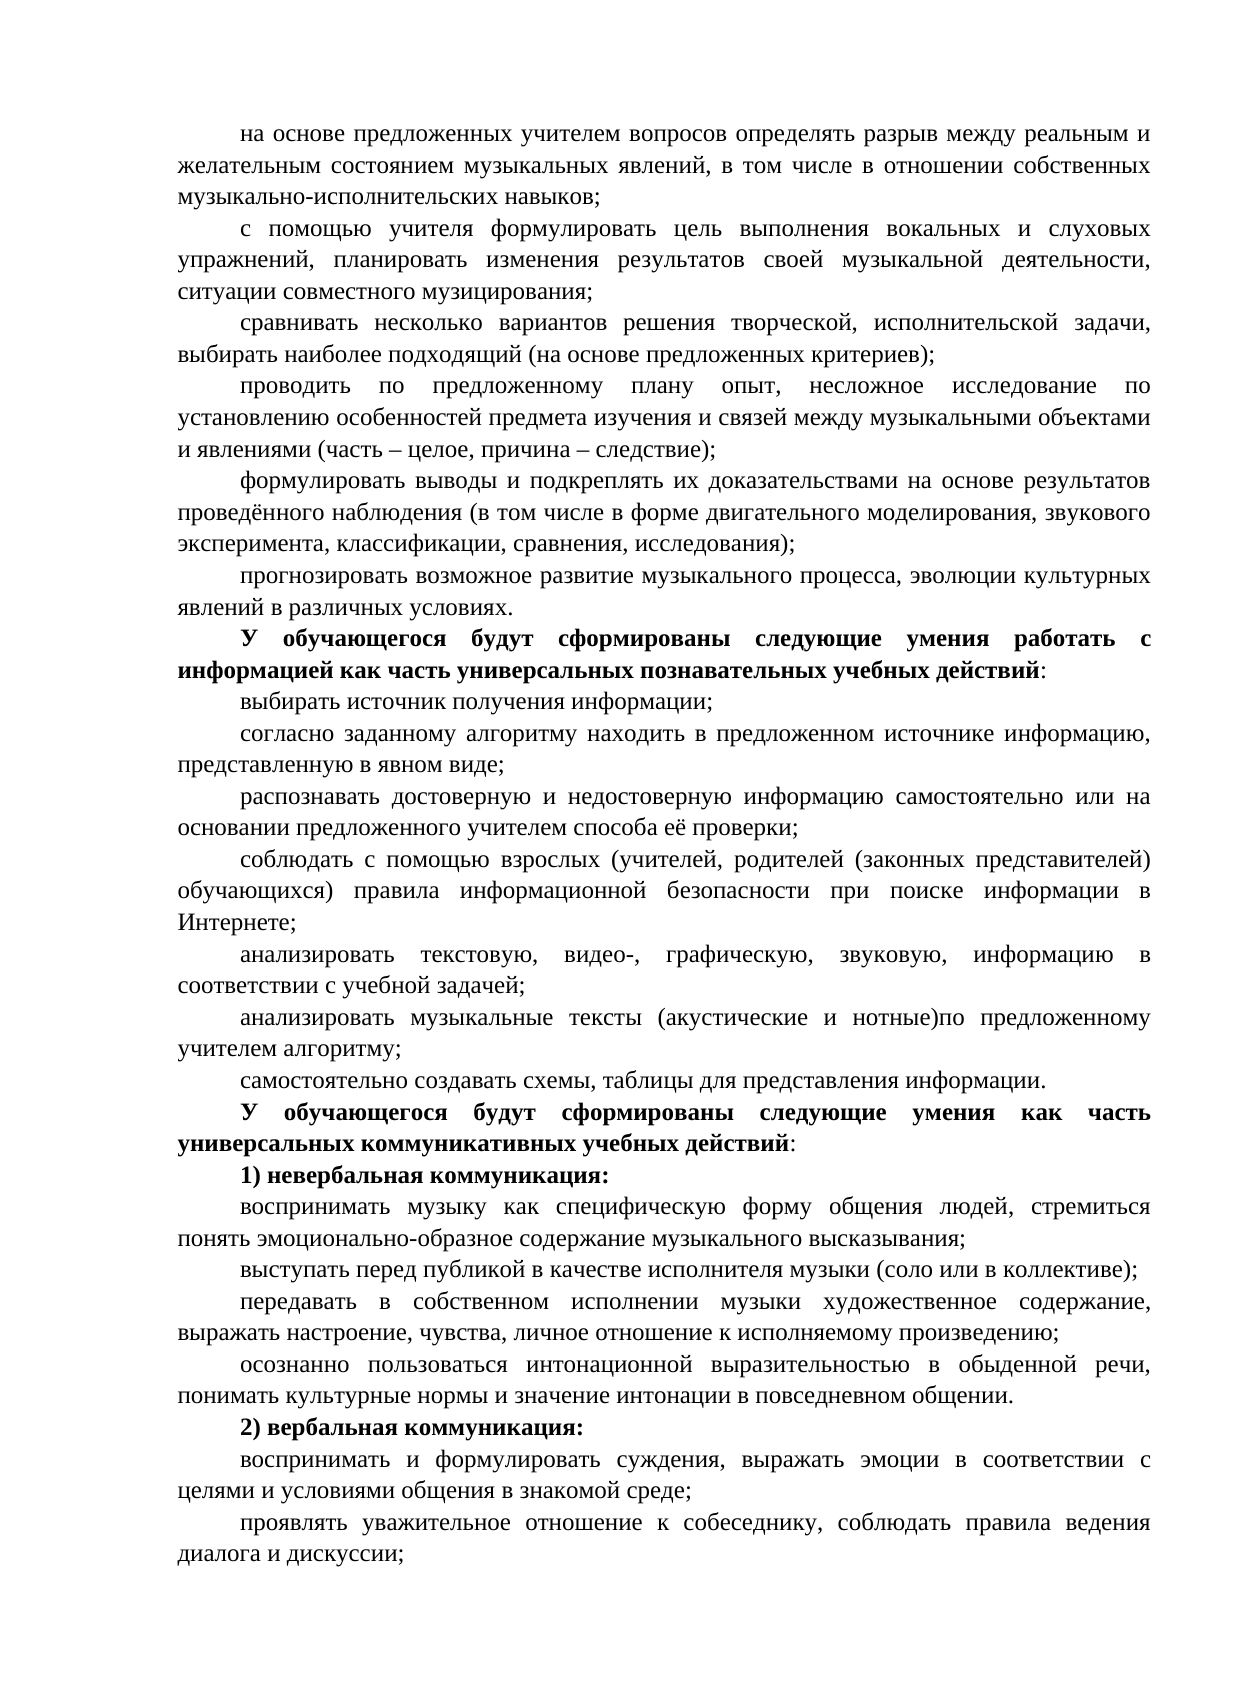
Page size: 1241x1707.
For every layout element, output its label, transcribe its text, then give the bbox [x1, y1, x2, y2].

text формулировать выводы и подкреплять их доказательствами на основе результатов проведённого наблюдения (в том числе в форме двигательного моделирования, звукового эксперимента, классификации, сравнения, исследования); [177, 465, 1152, 557]
text У обучающегося будут сформированы следующие умения работать с информацией как часть универсальных познавательных учебных действий: [177, 623, 1152, 683]
text передавать в собственном исполнении музыки художественное содержание, выражать настроение, чувства, личное отношение к исполняемому произведению; [177, 1286, 1152, 1346]
text осознанно пользоваться интонационной выразительностью в обыденной речи, понимать культурные нормы и значение интонации в повседневном общении. [177, 1349, 1152, 1409]
text самостоятельно создавать схемы, таблицы для представления информации. [177, 1065, 1152, 1094]
text сравнивать несколько вариантов решения творческой, исполнительской задачи, выбирать наиболее подходящий (на основе предложенных критериев); [177, 307, 1152, 368]
text прогнозировать возможное развитие музыкального процесса, эволюции культурных явлений в различных условиях. [177, 560, 1152, 620]
text распознавать достоверную и недостоверную информацию самостоятельно или на основании предложенного учителем способа её проверки; [177, 781, 1152, 841]
text проявлять уважительное отношение к собеседнику, соблюдать правила ведения диалога и дискуссии; [177, 1507, 1152, 1567]
text соблюдать с помощью взрослых (учителей, родителей (законных представителей) обучающихся) правила информационной безопасности при поиске информации в Интернете; [177, 844, 1152, 936]
text анализировать музыкальные тексты (акустические и нотные)по предложенному учителем алгоритму; [177, 1002, 1152, 1062]
text воспринимать и формулировать суждения, выражать эмоции в соответствии с целями и условиями общения в знакомой среде; [177, 1444, 1152, 1504]
text с помощью учителя формулировать цель выполнения вокальных и слуховых упражнений, планировать изменения результатов своей музыкальной деятельности, ситуации совместного музицирования; [177, 213, 1152, 305]
text проводить по предложенному плану опыт, несложное исследование по установлению особенностей предмета изучения и связей между музыкальными объектами и явлениями (часть – целое, причина – следствие); [177, 371, 1152, 462]
text согласно заданному алгоритму находить в предложенном источнике информацию, представленную в явном виде; [177, 718, 1152, 778]
text У обучающегося будут сформированы следующие умения как часть универсальных коммуникативных учебных действий: [177, 1097, 1152, 1157]
text 1) невербальная коммуникация: [177, 1160, 1152, 1188]
text анализировать текстовую, видео-, графическую, звуковую, информацию в соответствии с учебной задачей; [177, 939, 1152, 999]
text выступать перед публикой в качестве исполнителя музыки (соло или в коллективе); [177, 1254, 1152, 1283]
text выбирать источник получения информации; [177, 686, 1152, 715]
text на основе предложенных учителем вопросов определять разрыв между реальным и желательным состоянием музыкальных явлений, в том числе в отношении собственных музыкально-исполнительских навыков; [177, 118, 1152, 210]
text воспринимать музыку как специфическую форму общения людей, стремиться понять эмоционально-образное содержание музыкального высказывания; [177, 1191, 1152, 1252]
text 2) вербальная коммуникация: [177, 1412, 1152, 1441]
